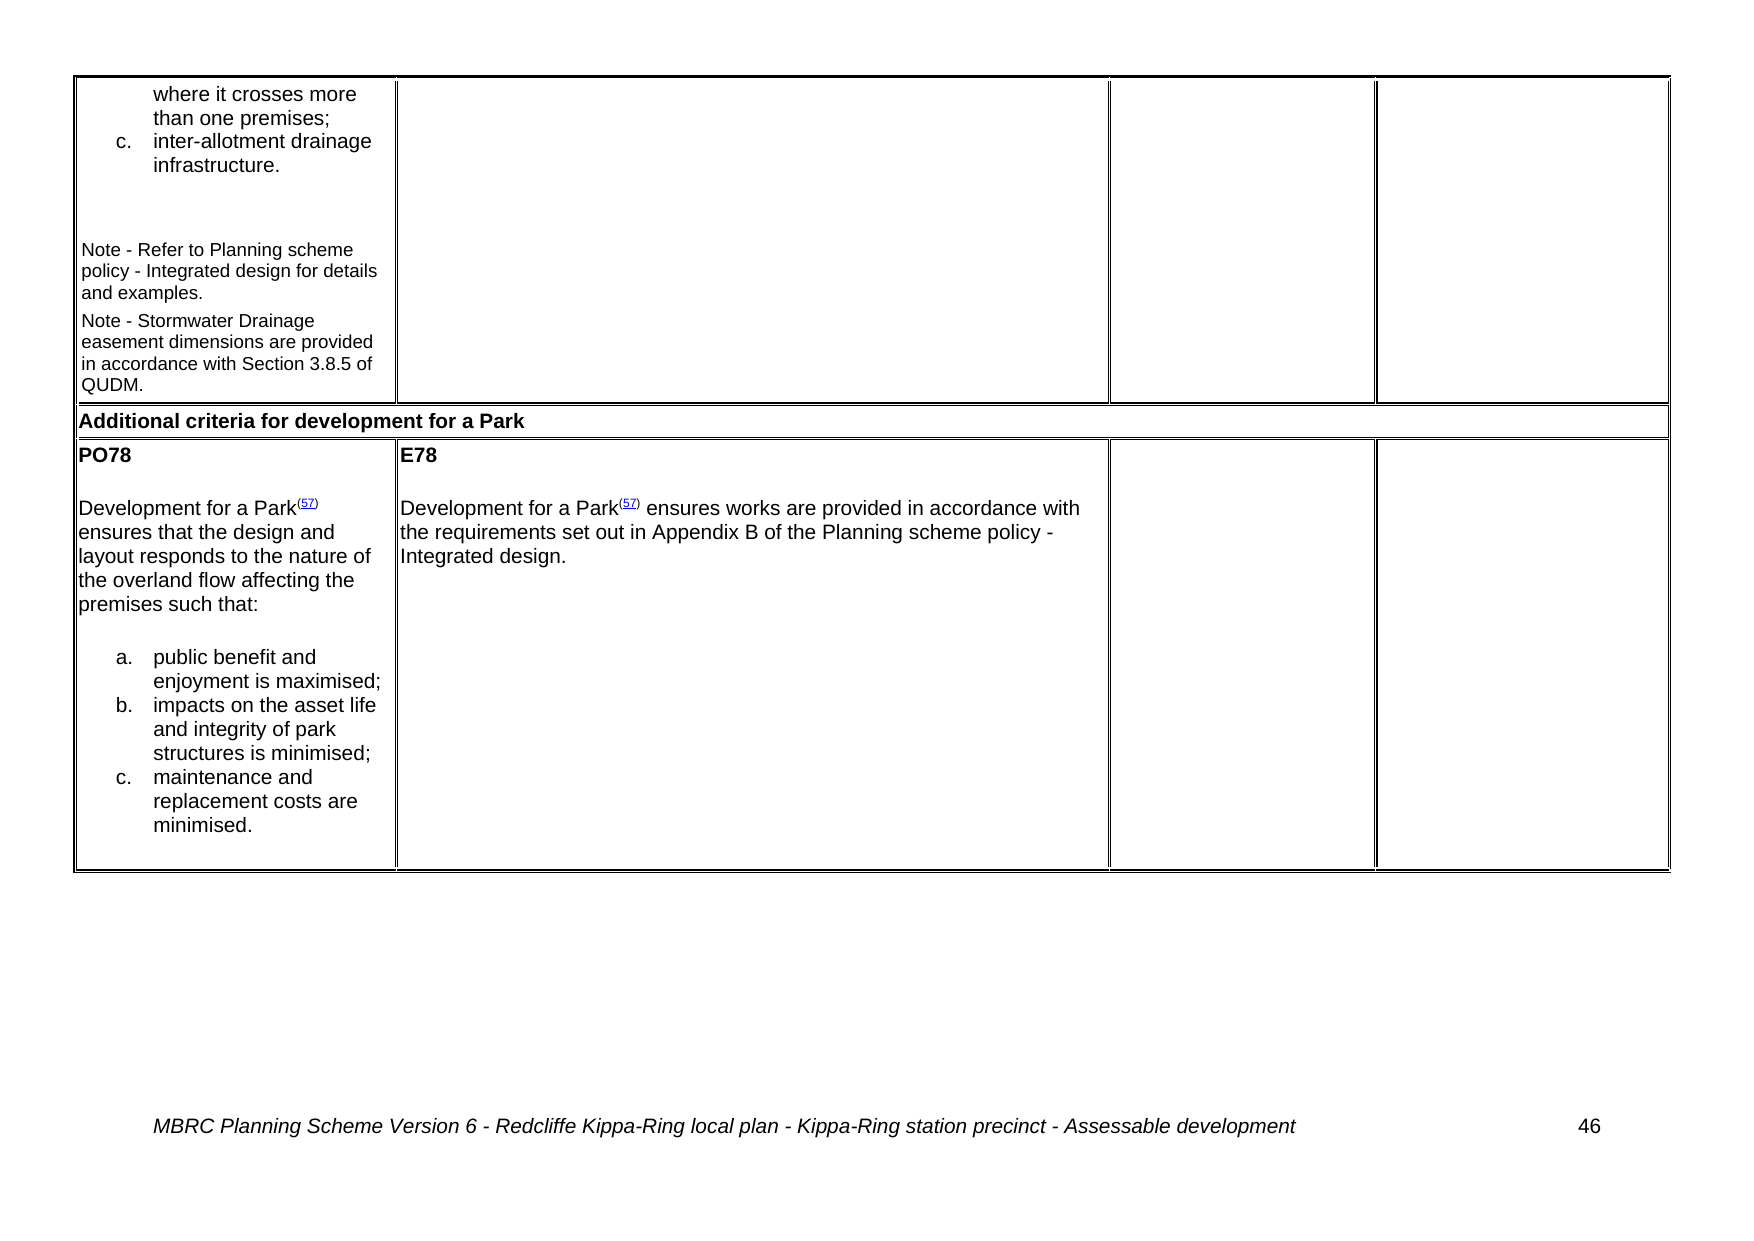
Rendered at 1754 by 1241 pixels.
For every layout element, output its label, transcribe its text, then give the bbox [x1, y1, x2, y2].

table_cell [1110, 77, 1376, 402]
table_cell E78 Development for a Park(57) ensures works are provided in accordance with the requirements set out in Appendix B of the Planning scheme policy - Integrated design. [397, 440, 1110, 869]
table_cell PO78 Development for a Park(57) ensures that the design and layout responds to the nature of the overland flow affecting the premises such that: public benefit and enjoyment is maximised; impacts on the asset life and integrity of park structures is minimised; maintenance and replacement costs are minimised. [75, 437, 397, 869]
table_cell [1376, 440, 1669, 869]
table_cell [77, 78, 397, 402]
table_cell Additional criteria for development for a Park [77, 402, 1668, 437]
table_cell [1376, 78, 1669, 402]
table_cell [397, 78, 1110, 402]
table_cell [1110, 438, 1376, 869]
